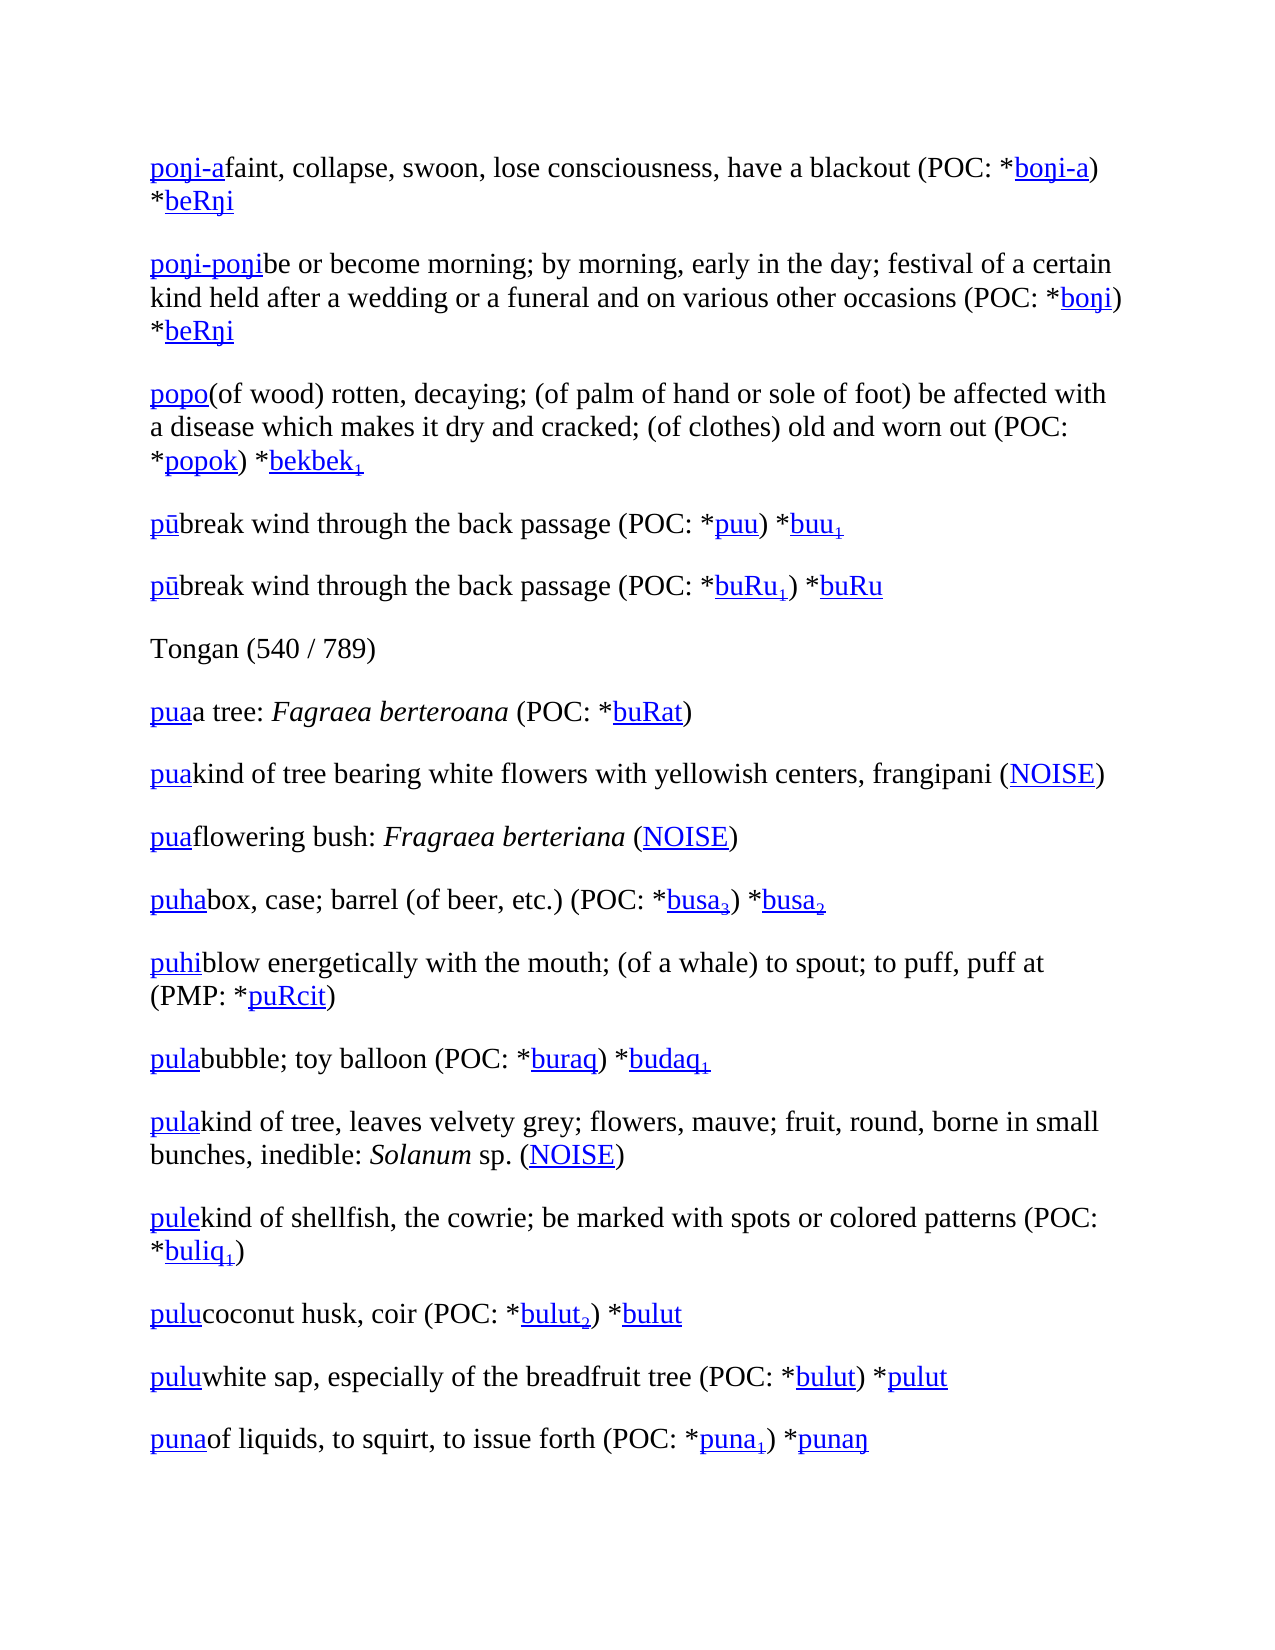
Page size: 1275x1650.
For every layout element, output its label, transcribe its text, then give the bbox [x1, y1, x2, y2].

text popo(of wood) rotten, decaying; (of palm of hand or sole of foot) be affected with a disease which makes it dry and cracked; (of clothes) old and worn out (POC: *popok) *bekbek₁ [150, 376, 1125, 477]
text poŋi-poŋibe or become morning; by morning, early in the day; festival of a certain kind held after a wedding or a funeral and on various other occasions (POC: *boŋi) *beRŋi [150, 246, 1125, 347]
text pūbreak wind through the back passage (POC: *buRu₁) *buRu [150, 568, 1125, 602]
text Tongan (540 / 789) [150, 631, 1125, 665]
text pulabubble; toy balloon (POC: *buraq) *budaq₁ [150, 1041, 1125, 1074]
text punaof liquids, to squirt, to issue forth (POC: *puna₁) *punaŋ [150, 1422, 1125, 1455]
text puaa tree: Fagraea berteroana (POC: *buRat) [150, 694, 1125, 727]
text pulucoconut husk, coir (POC: *bulut₂) *bulut [150, 1296, 1125, 1330]
text pūbreak wind through the back passage (POC: *puu) *buu₁ [150, 506, 1125, 539]
text puhiblow energetically with the mouth; (of a whale) to spout; to puff, puff at (PMP: *puRcit) [150, 945, 1125, 1012]
text pulekind of shellfish, the cowrie; be marked with spots or colored patterns (POC: *buliq₁) [150, 1200, 1125, 1267]
text poŋi-afaint, collapse, swoon, lose consciousness, have a blackout (POC: *boŋi-a) *beRŋi [150, 150, 1125, 217]
text puakind of tree bearing white flowers with yellowish centers, frangipani (NOISE) [150, 757, 1125, 790]
text puluwhite sap, especially of the breadfruit tree (POC: *bulut) *pulut [150, 1359, 1125, 1392]
text pulakind of tree, leaves velvety grey; flowers, mauve; fruit, round, borne in small bunches, inedible: Solanum sp. (NOISE) [150, 1104, 1125, 1171]
text puaflowering bush: Fragraea berteriana (NOISE) [150, 819, 1125, 853]
text puhabox, case; barrel (of beer, etc.) (POC: *busa₃) *busa₂ [150, 882, 1125, 916]
